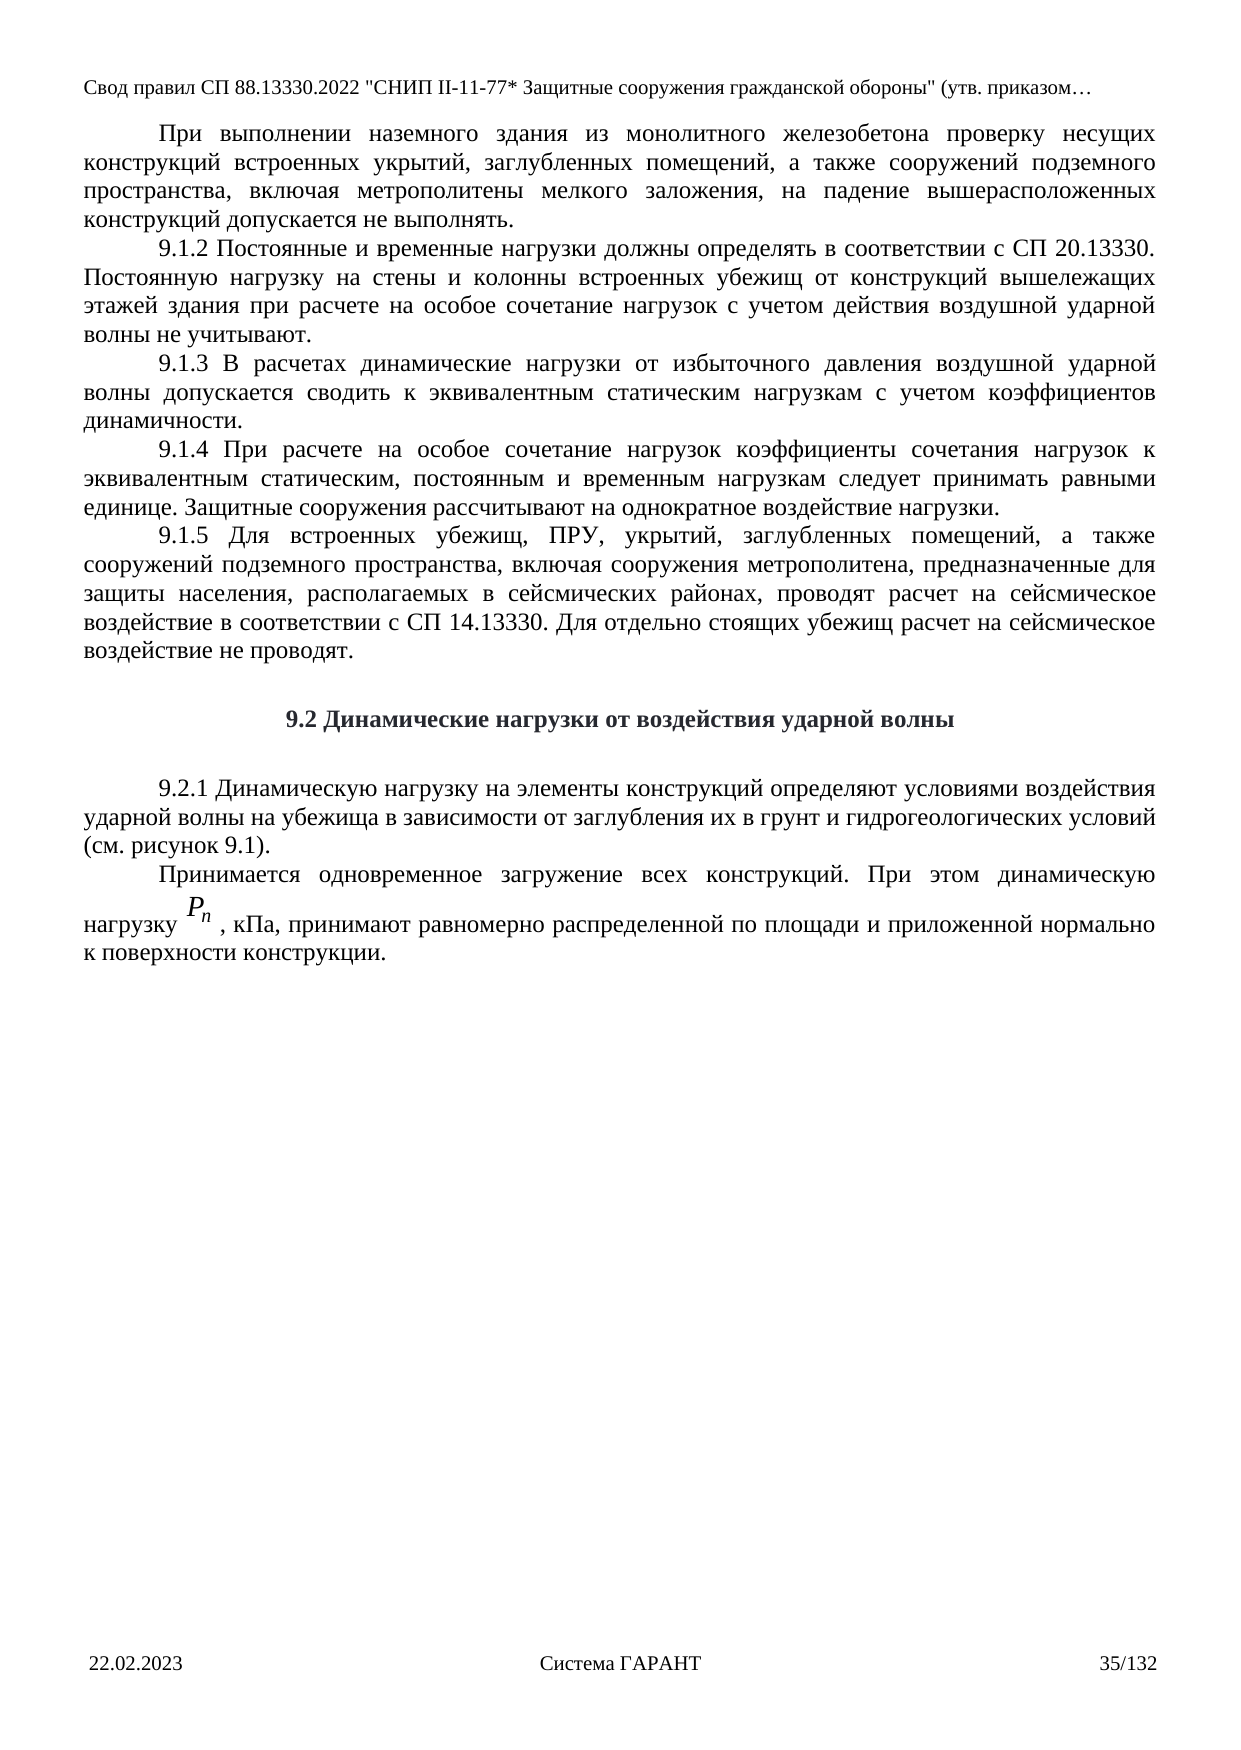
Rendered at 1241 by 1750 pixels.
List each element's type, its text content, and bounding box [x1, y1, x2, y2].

text 9.2.1 Динамическую нагрузку на элементы конструкций определяют условиями воздействия ударной волны на убежища в зависимости от заглубления их в грунт и гидрогеологических условий (см. рисунок 9.1). [83, 773, 1157, 859]
text При выполнении наземного здания из монолитного железобетона проверку несущих конструкций встроенных укрытий, заглубленных помещений, а также сооружений подземного пространства, включая метрополитены мелкого заложения, на падение вышерасположенных конструкций допускается не выполнять. [83, 118, 1157, 233]
text 9.1.3 В расчетах динамические нагрузки от избыточного давления воздушной ударной волны допускается сводить к эквивалентным статическим нагрузкам с учетом коэффициентов динамичности. [83, 348, 1157, 434]
text 9.1.4 При расчете на особое сочетание нагрузок коэффициенты сочетания нагрузок к эквивалентным статическим, постоянным и временным нагрузкам следует принимать равными единице. Защитные сооружения рассчитывают на однократное воздействие нагрузки. [83, 434, 1157, 521]
text 9.1.2 Постоянные и временные нагрузки должны определять в соответствии с СП 20.13330. Постоянную нагрузку на стены и колонны встроенных убежищ от конструкций вышележащих этажей здания при расчете на особое сочетание нагрузок с учетом действия воздушной ударной волны не учитывают. [83, 233, 1157, 348]
text Принимается одновременное загружение всех конструкций. При этом динамическую нагрузку , кПа, принимают равномерно распределенной по площади и приложенной нормально к поверхности конструкции. [83, 859, 1157, 966]
text 9.1.5 Для встроенных убежищ, ПРУ, укрытий, заглубленных помещений, а также сооружений подземного пространства, включая сооружения метрополитена, предназначенные для защиты населения, располагаемых в сейсмических районах, проводят расчет на сейсмическое воздействие в соответствии с СП 14.13330. Для отдельно стоящих убежищ расчет на сейсмическое воздействие не проводят. [83, 521, 1157, 664]
subtitle 9.2 Динамические нагрузки от воздействия ударной волны [83, 704, 1157, 733]
